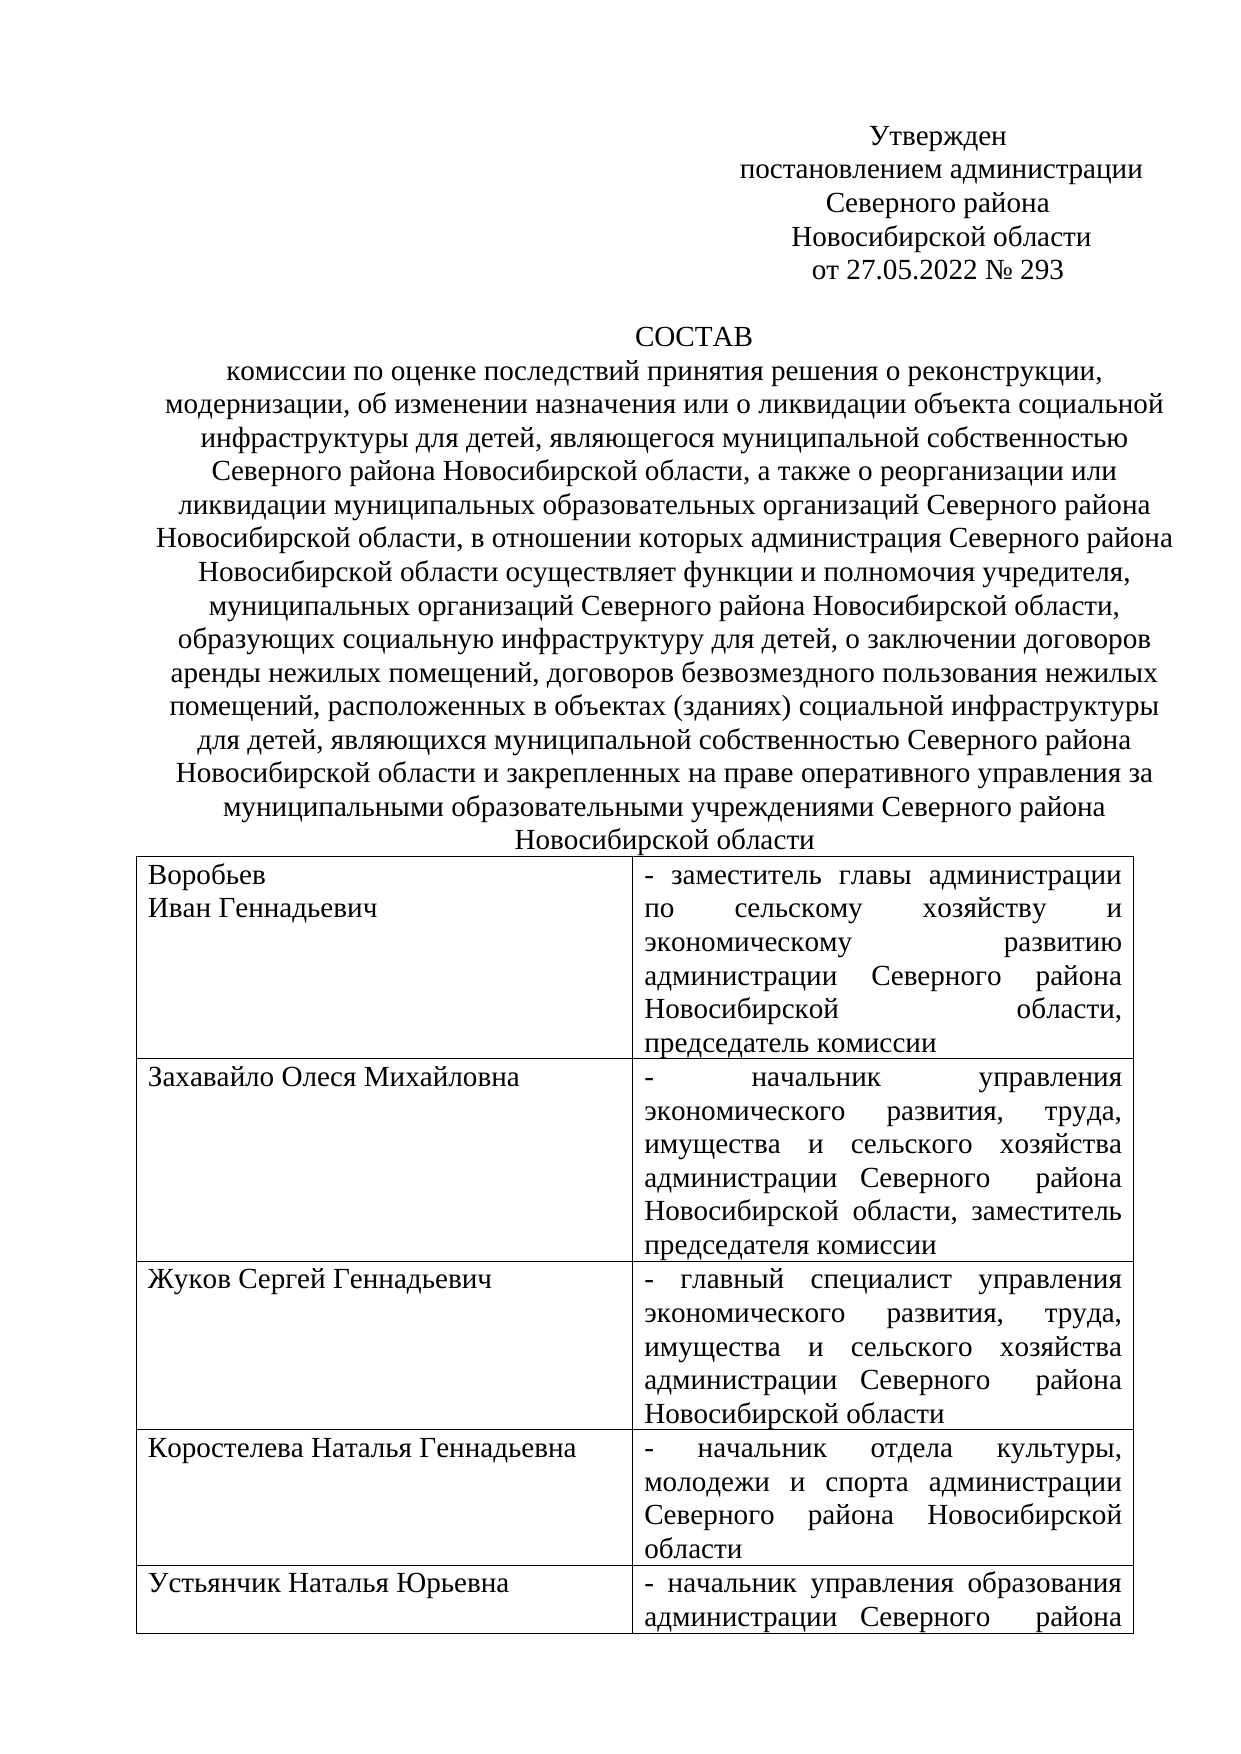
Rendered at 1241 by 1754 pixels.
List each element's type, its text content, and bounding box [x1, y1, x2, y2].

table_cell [633, 1566, 1133, 1633]
table_cell Коростелева Наталья Геннадьевна [137, 1430, 632, 1564]
table_header - заместитель главы администрации по сельскому хозяйству и экономическому развитию администрации Северного района Новосибирской области, председатель комиссии [633, 857, 1133, 1058]
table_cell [137, 1566, 632, 1633]
table_cell - начальник отдела культуры, молодежи и спорта администрации Северного района Новосибирской области [633, 1430, 1133, 1564]
text постановлением администрации Северного района [694, 152, 1181, 219]
table_cell Захавайло Олеся Михайловна [137, 1059, 632, 1261]
text от 27.05.2022 № 293 [694, 252, 1181, 286]
table_cell - начальник управления экономического развития, труда, имущества и сельского хозяйства администрации Северного района Новосибирской области, заместитель председателя комиссии [633, 1059, 1133, 1261]
text Утвержден [694, 118, 1181, 152]
table_cell Жуков Сергей Геннадьевич [137, 1262, 632, 1429]
text Новосибирской области [694, 219, 1181, 252]
text СОСТАВ [148, 319, 1181, 353]
table_cell - главный специалист управления экономического развития, труда, имущества и сельского хозяйства администрации Северного района Новосибирской области [633, 1262, 1133, 1429]
table_header Воробьев Иван Геннадьевич [137, 857, 632, 1058]
text комиссии по оценке последствий принятия решения о реконструкции, модернизации, об изменении назначения или о ликвидации объекта социальной инфраструктуры для детей, являющегося муниципальной собственностью Северного района Новосибирской области, а также о реорганизации или ликвидации муниципальных образовательных организаций Северного района Новосибирской области, в отношении которых администрация Северного района Новосибирской области осуществляет функции и полномочия учредителя, муниципальных организаций Северного района Новосибирской области, образующих социальную инфраструктуру для детей, о заключении договоров аренды нежилых помещений, договоров безвозмездного пользования нежилых помещений, расположенных в объектах (зданиях) социальной инфраструктуры для детей, являющихся муниципальной собственностью Северного района Новосибирской области и закрепленных на праве оперативного управления за муниципальными образовательными учреждениями Северного района Новосибирской области [148, 353, 1181, 856]
